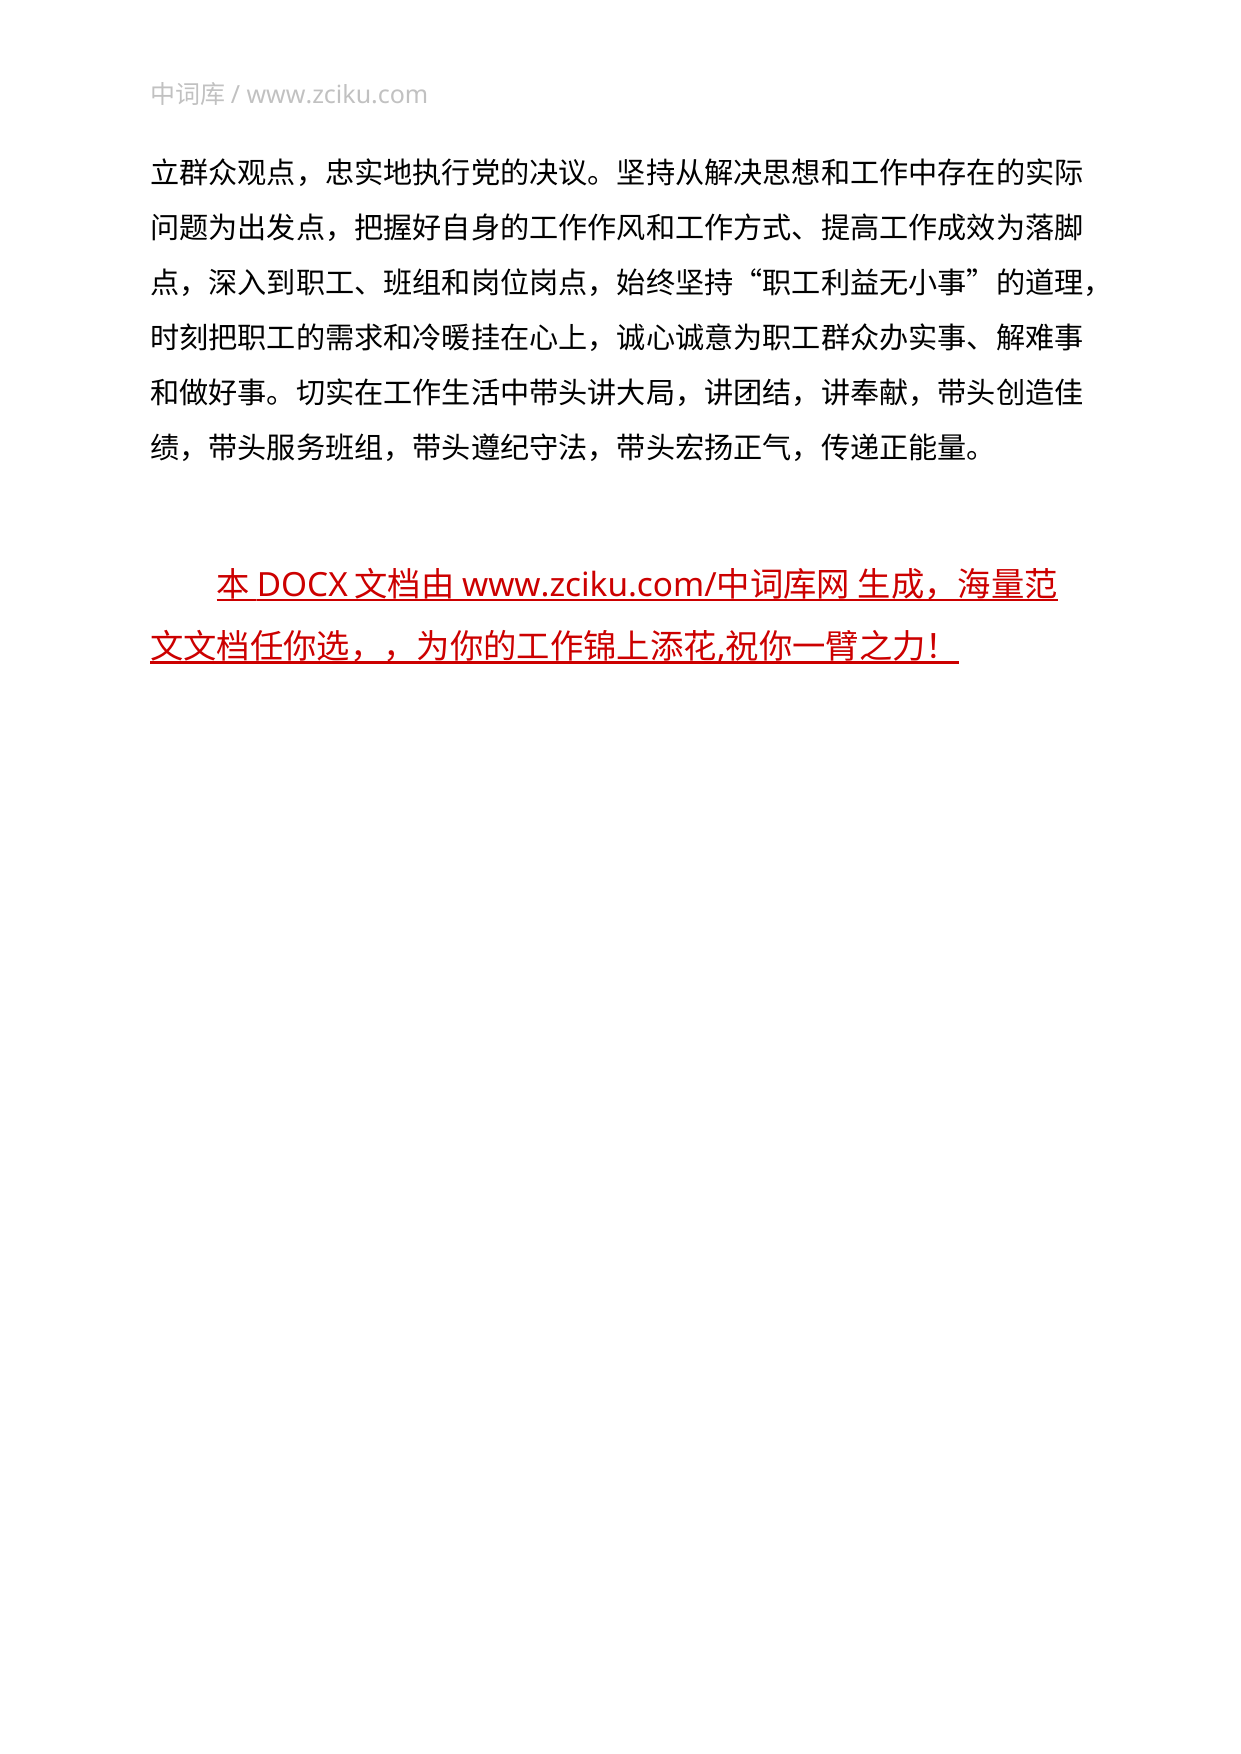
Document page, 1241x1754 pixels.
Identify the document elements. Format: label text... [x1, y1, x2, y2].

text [150, 150, 1090, 467]
text 本DOCX文档由 www.zciku.com/中词库网 生成，海量范文文档任你选，，为你的工作锦上添花,祝你一臂之力！ [150, 557, 1090, 669]
